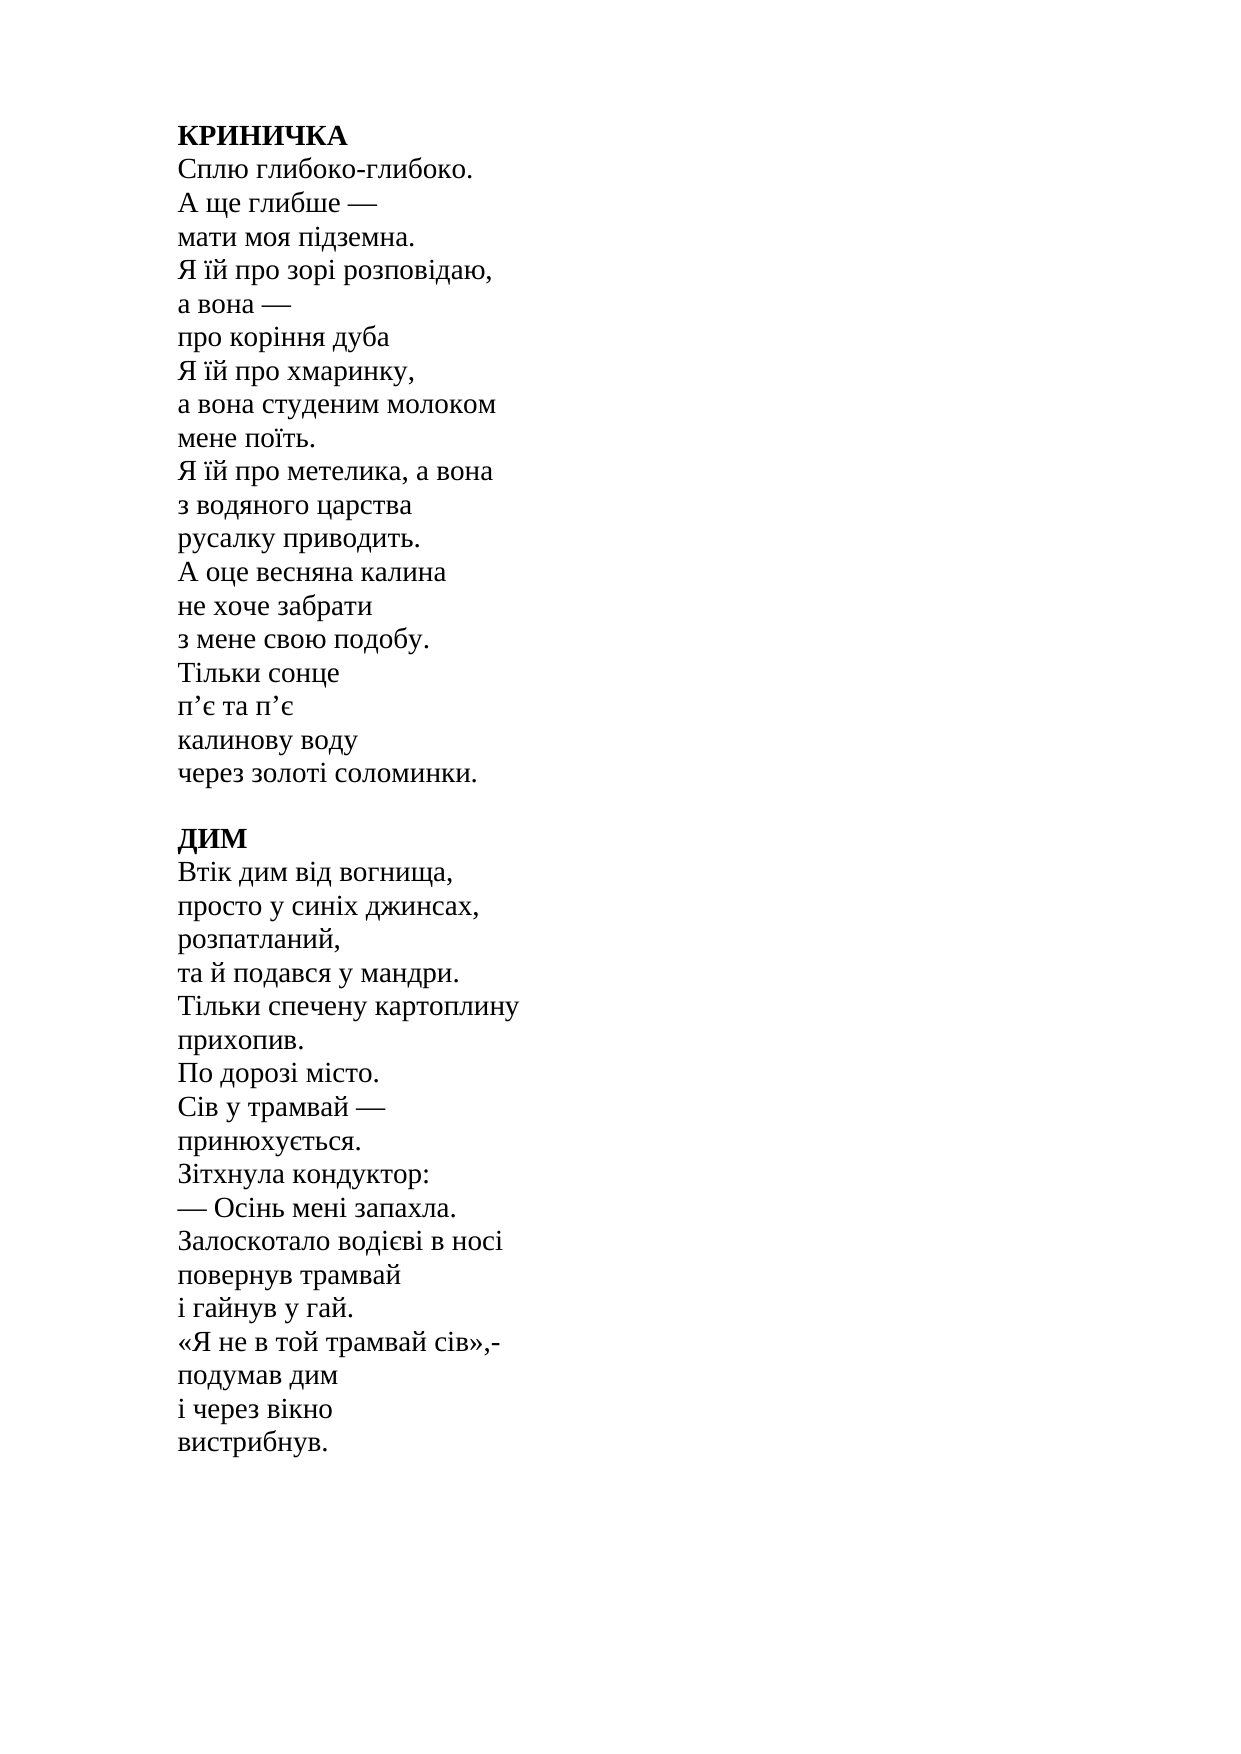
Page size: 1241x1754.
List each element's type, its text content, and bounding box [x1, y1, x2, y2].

text ДИМ [177, 821, 1152, 854]
text Сплю глибоко-глибоко. А ще глибше — мати моя підземна. Я їй про зорі розповідаю, а вона — про коріння дуба Я їй про хмаринку, а вона студеним молоком мене поїть. Я їй про метелика, а вона з водяного царства русалку приводить. А оце весняна калина не хоче забрати з мене свою подобу. Тільки сонце п’є та п’є калинову воду через золоті соломинки. [177, 152, 1152, 789]
text КРИНИЧКА [177, 118, 1152, 152]
text Втік дим від вогнища, просто у синіх джинсах, розпатланий, та й подався у мандри. Тільки спечену картоплину прихопив. По дорозі місто. Сів у трамвай — принюхується. Зітхнула кондуктор: — Осінь мені запахла. Залоскотало водієві в носі повернув трамвай і гайнув у гай. «Я не в той трамвай сів»,- подумав дим і через вікно вистрибнув. [177, 854, 1152, 1458]
